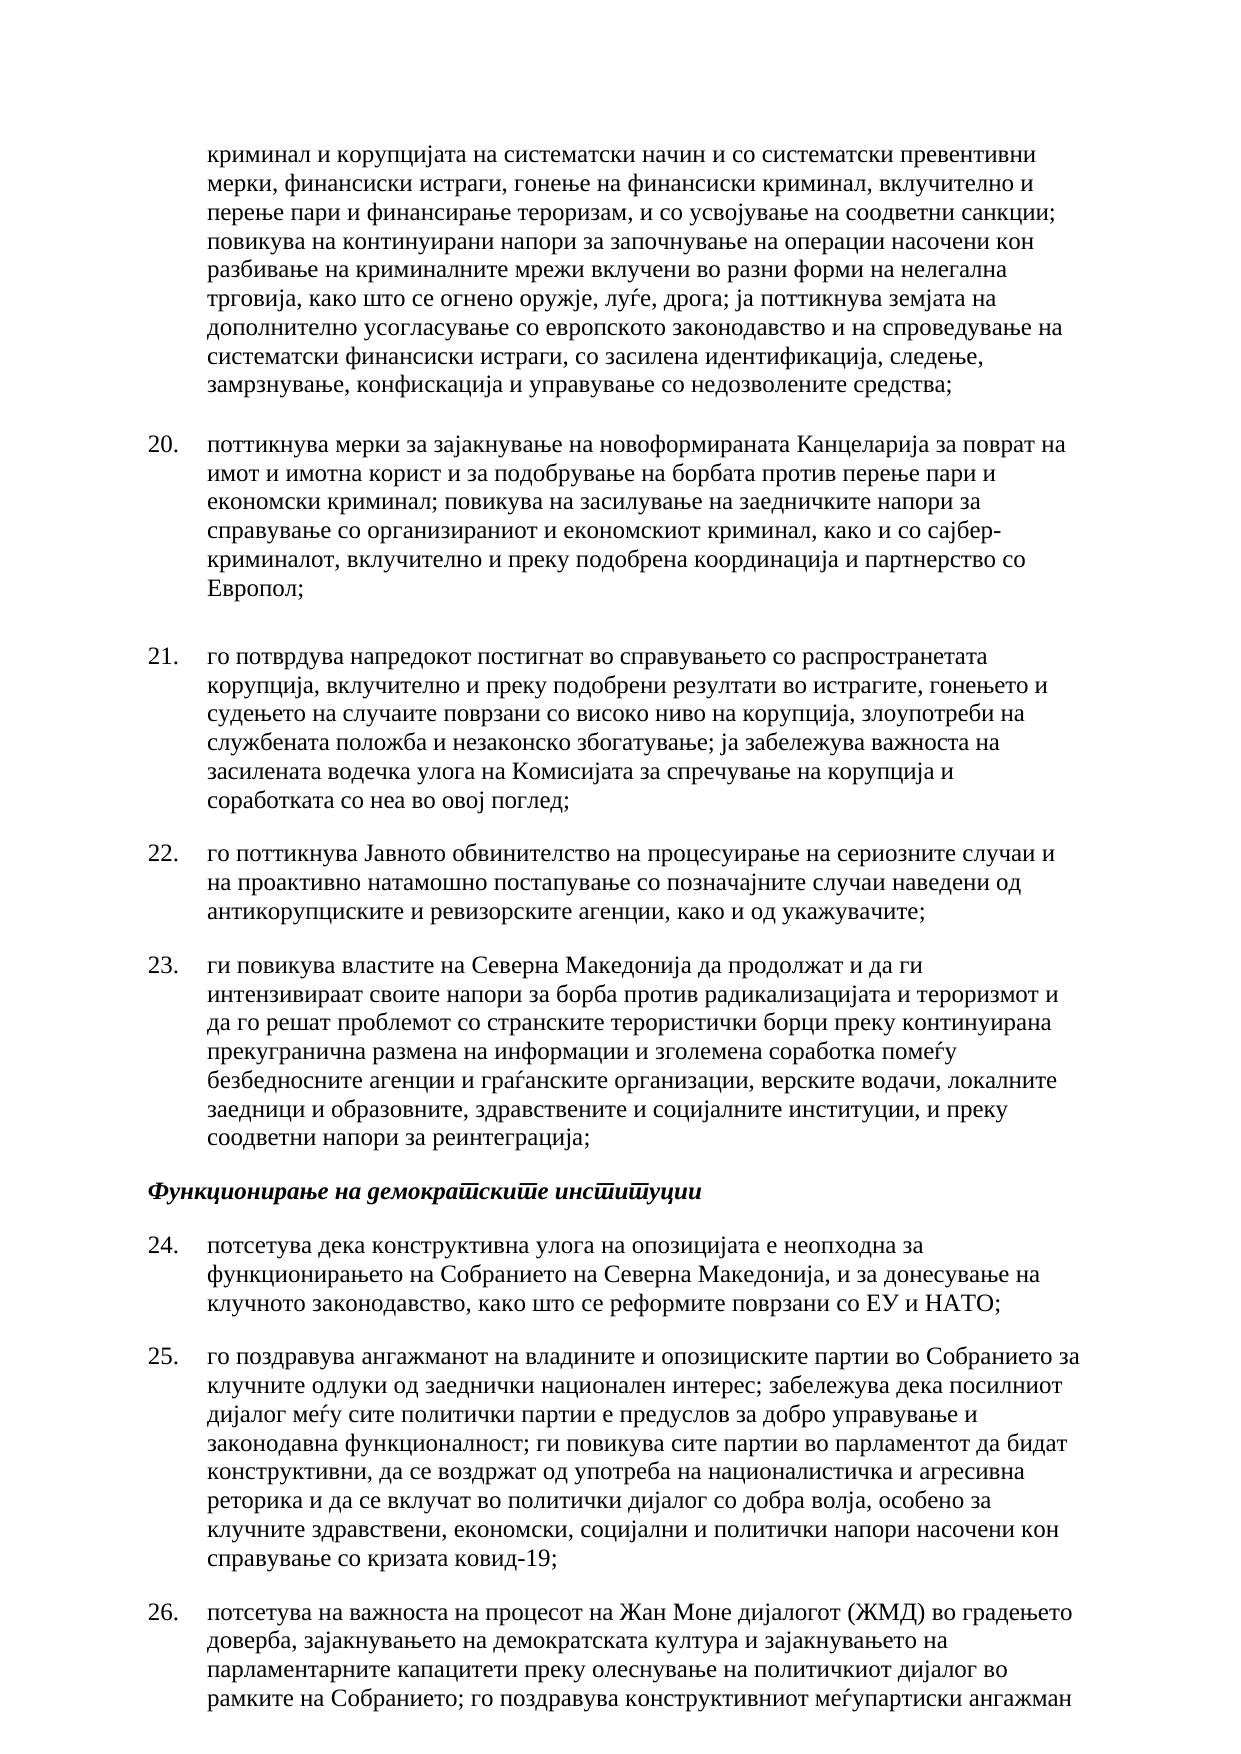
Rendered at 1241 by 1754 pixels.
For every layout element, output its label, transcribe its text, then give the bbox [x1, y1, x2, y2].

list го поздравува ангажманот на владините и опозициските партии во Собранието за клучните одлуки од заеднички национален интерес; забележува дека посилниот дијалог меѓу сите политички партии е предуслов за добро управување и законодавна функционалност; ги повикува сите партии во парламентот да бидат конструктивни, да се воздржат од употреба на националистичка и агресивна реторика и да се вклучат во политички дијалог со добра волја, особено за клучните здравствени, економски, социјални и политички напори насочени кон справување со кризата ковид-19; [148, 1341, 1084, 1571]
list ги повикува властите на Северна Македонија да продолжат и да ги интензивираат своите напори за борба против радикализацијата и тероризмот и да го решат проблемот со странските терористички борци преку континуирана прекугранична размена на информации и зголемена соработка помеѓу безбедносните агенции и граѓанските организации, верските водачи, локалните заедници и образовните, здравствените и социјалните институции, и преку соодветни напори за реинтеграција; [148, 950, 1084, 1151]
subtitle Функционирање на демократските институции [148, 1176, 1103, 1205]
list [148, 139, 1087, 398]
list го потврдува напредокот постигнат во справувањето со распространетата корупција, вклучително и преку подобрени резултати во истрагите, гонењето и судењето на случаите поврзани со високо ниво на корупција, злоупотреби на службената положба и незаконско збогатување; ја забележува важноста на засилената водечка улога на Комисијата за спречување на корупција и соработката со неа во овој поглед; [148, 641, 1077, 813]
list потсетува дека конструктивна улога на опозицијата е неопходна за функционирањето на Собранието на Северна Македонија, и за донесување на клучното законодавство, како што се реформите поврзани со ЕУ и НАТО; [148, 1230, 1077, 1316]
list поттикнува мерки за зајакнување на новоформираната Канцеларија за поврат на имот и имотна корист и за подобрување на борбата против перење пари и економски криминал; повикува на засилување на заедничките напори за справување со организираниот и економскиот криминал, како и со сајбер-криминалот, вклучително и преку подобрена координација и партнерство со Европол; [148, 429, 1077, 601]
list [148, 1597, 1084, 1712]
list го поттикнува Јавното обвинителство на процесуирање на сериозните случаи и на проактивно натамошно постапување со позначајните случаи наведени од антикорупциските и ревизорските агенции, како и од укажувачите; [148, 838, 1084, 925]
